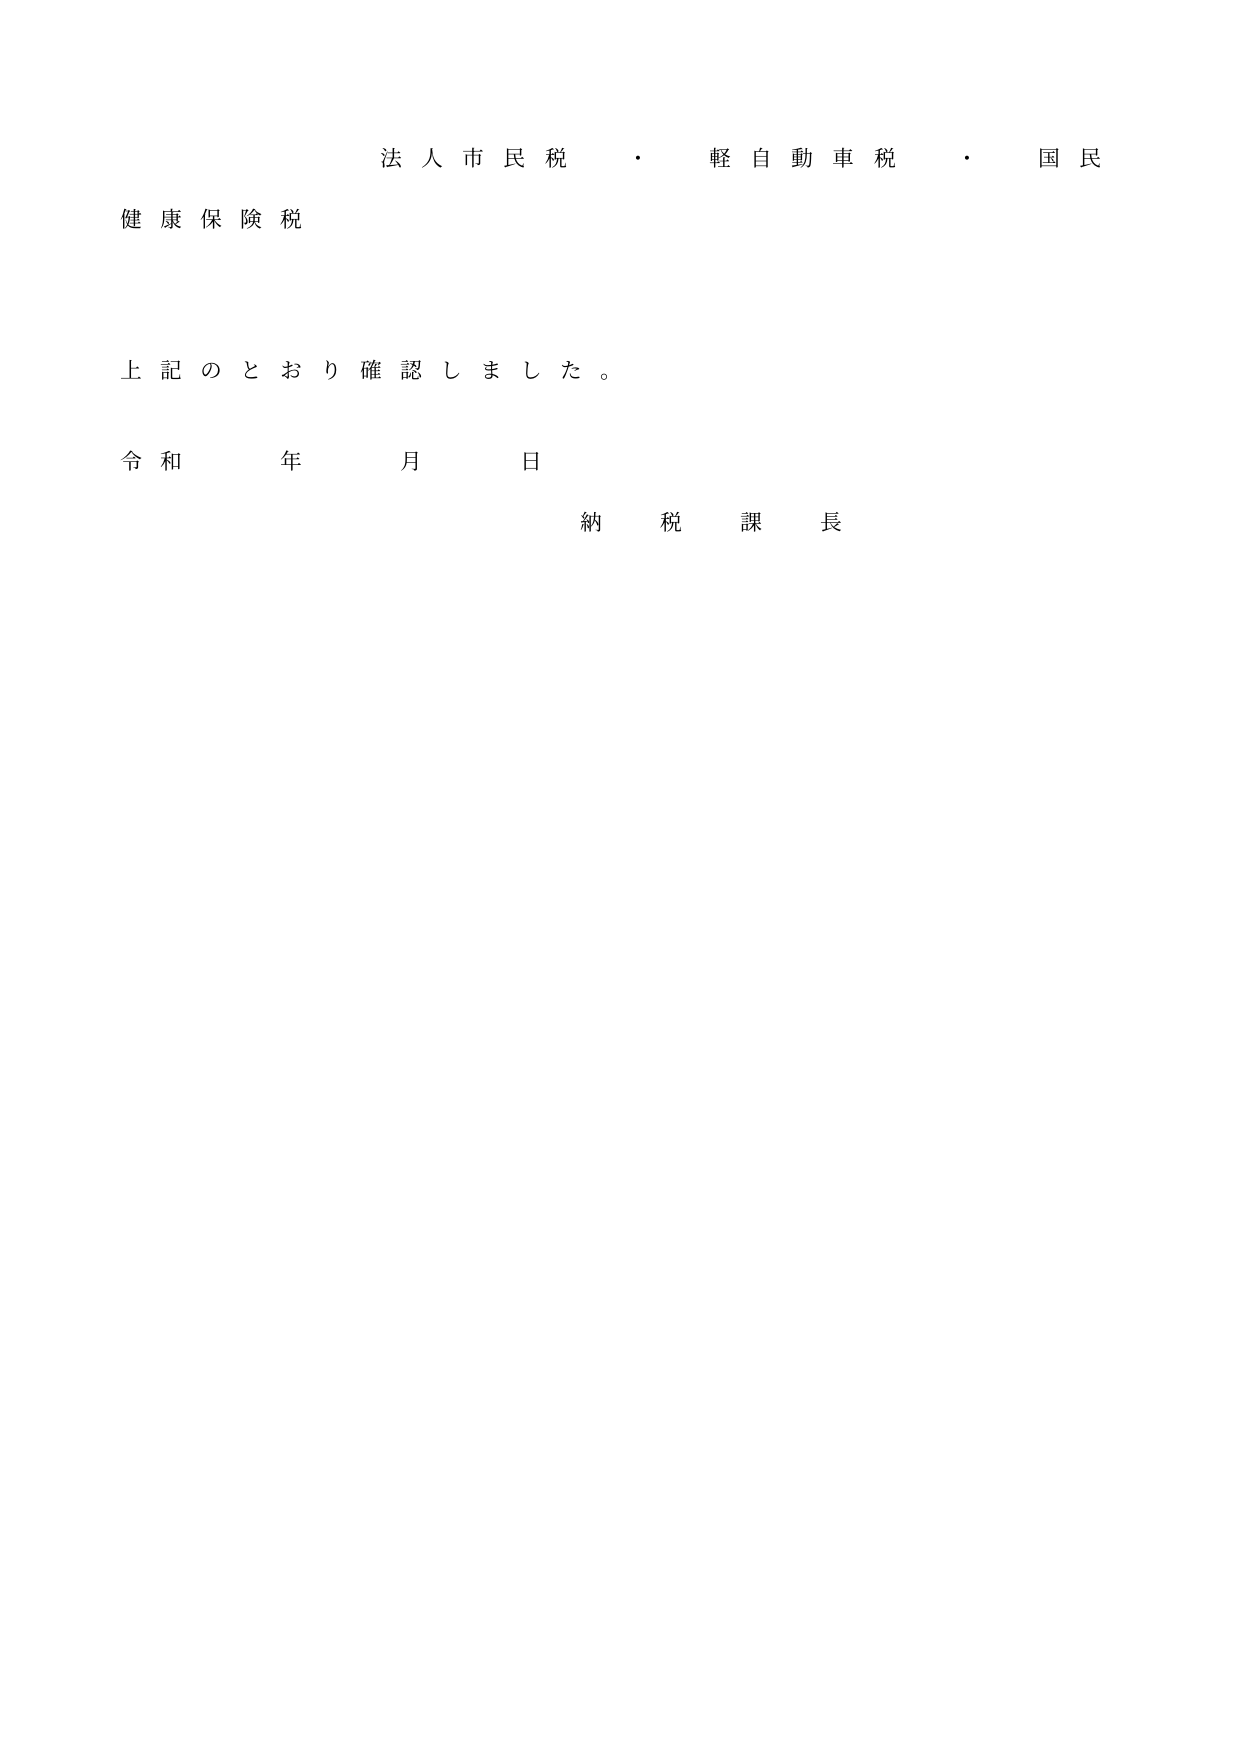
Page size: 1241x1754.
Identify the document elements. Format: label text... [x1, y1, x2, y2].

text 上記のとおり確認しました。 [120, 339, 1120, 399]
text 法人市民税 ・ 軽自動車税 ・ 国民健康保険税 [120, 127, 1120, 248]
text 納 税 課 長 [120, 491, 1120, 551]
text 令和 年 月 日 [120, 430, 1120, 491]
